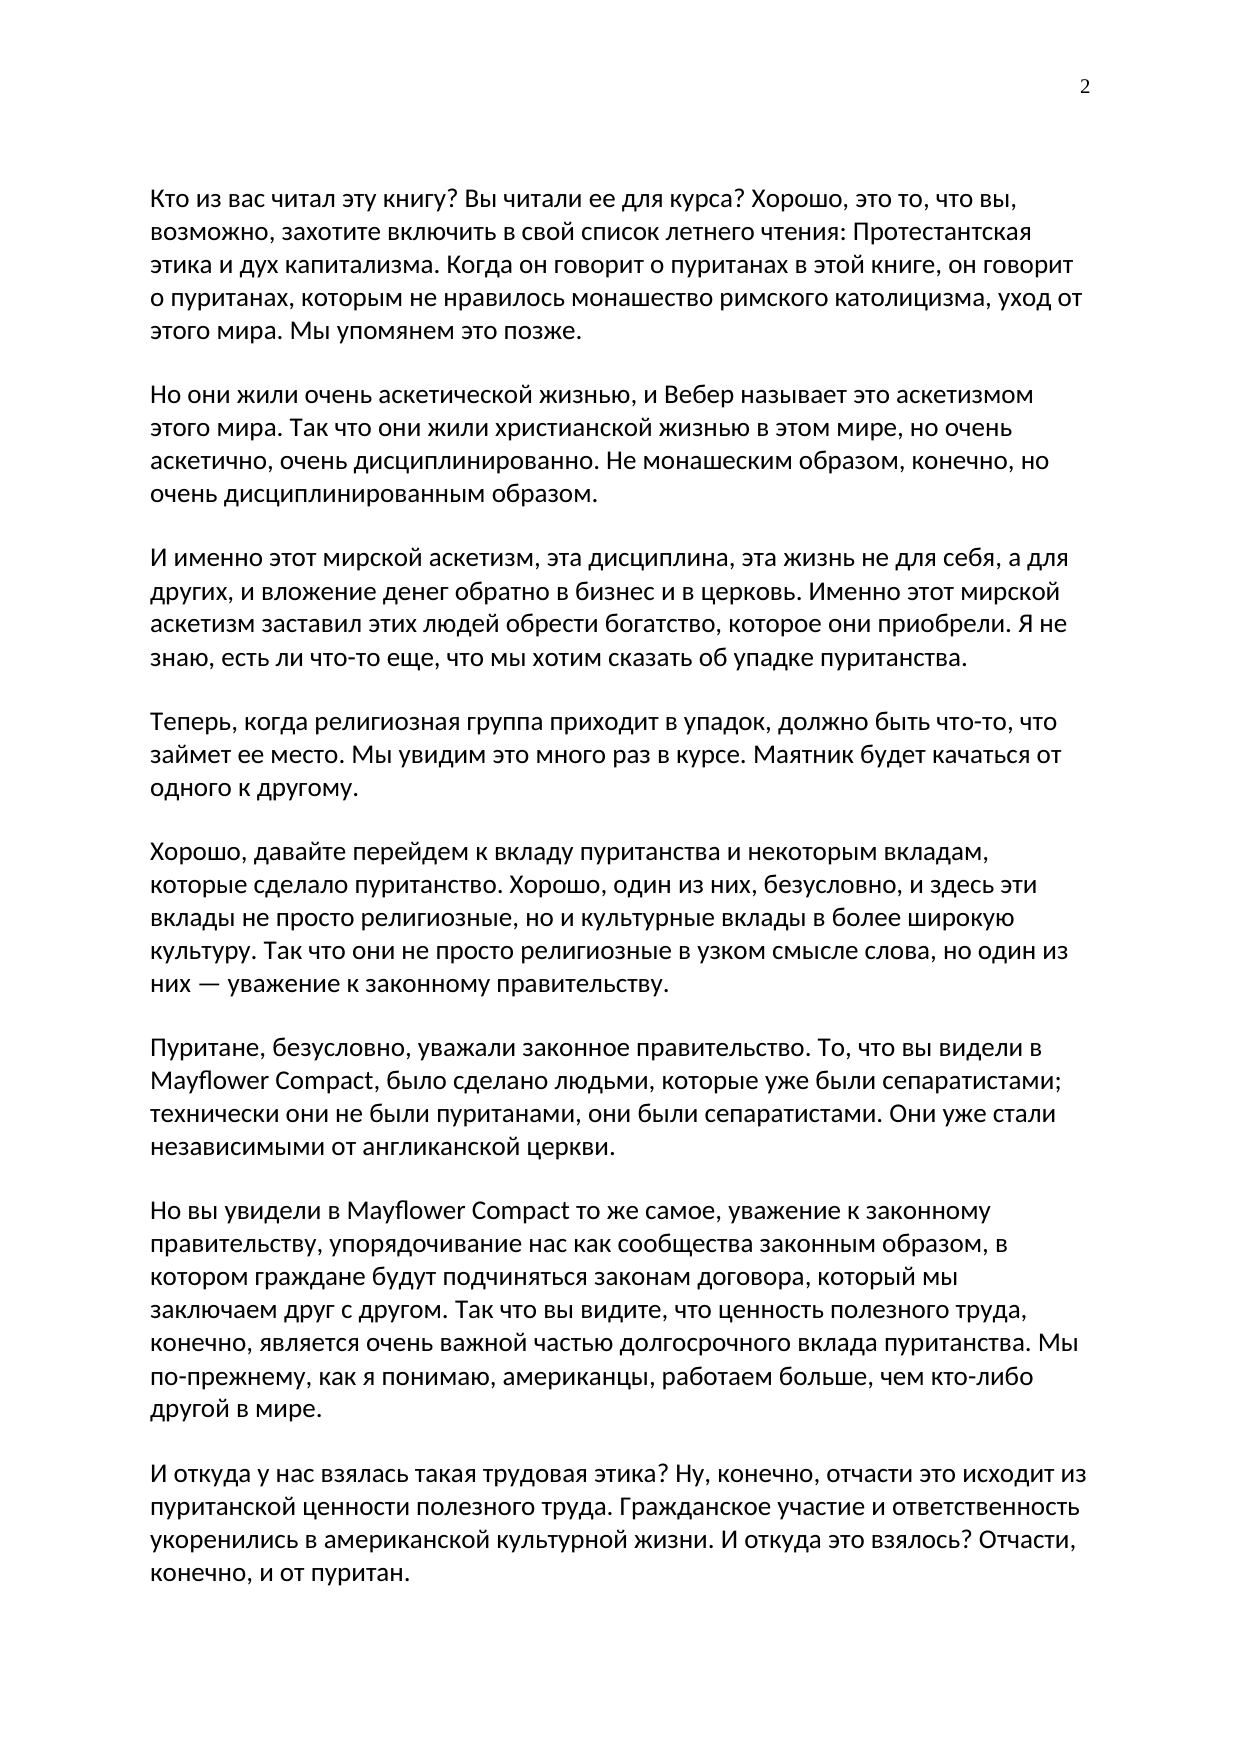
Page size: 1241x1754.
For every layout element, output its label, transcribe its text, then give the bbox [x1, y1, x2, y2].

text Но вы увидели в Mayflower Compact то же самое, уважение к законному правительству, упорядочивание нас как сообщества законным образом, в котором граждане будут подчиняться законам договора, который мы заключаем друг с другом. Так что вы видите, что ценность полезного труда, конечно, является очень важной частью долгосрочного вклада пуританства. Мы по-прежнему, как я понимаю, американцы, работаем больше, чем кто-либо другой в мире. [150, 1193, 1090, 1425]
text Пуритане, безусловно, уважали законное правительство. То, что вы видели в Mayflower Compact, было сделано людьми, которые уже были сепаратистами; технически они не были пуританами, они были сепаратистами. Они уже стали независимыми от англиканской церкви. [150, 1030, 1090, 1162]
text Но они жили очень аскетической жизнью, и Вебер называет это аскетизмом этого мира. Так что они жили христианской жизнью в этом мире, но очень аскетично, очень дисциплинированно. Не монашеским образом, конечно, но очень дисциплинированным образом. [150, 377, 1090, 509]
text И именно этот мирской аскетизм, эта дисциплина, эта жизнь не для себя, а для других, и вложение денег обратно в бизнес и в церковь. Именно этот мирской аскетизм заставил этих людей обрести богатство, которое они приобрели. Я не знаю, есть ли что-то еще, что мы хотим сказать об упадке пуританства. [150, 541, 1090, 673]
text Теперь, когда религиозная группа приходит в упадок, должно быть что-то, что займет ее место. Мы увидим это много раз в курсе. Маятник будет качаться от одного к другому. [150, 704, 1090, 803]
text Хорошо, давайте перейдем к вкладу пуританства и некоторым вкладам, которые сделало пуританство. Хорошо, один из них, безусловно, и здесь эти вклады не просто религиозные, но и культурные вклады в более широкую культуру. Так что они не просто религиозные в узком смысле слова, но один из них — уважение к законному правительству. [150, 834, 1090, 999]
text И откуда у нас взялась такая трудовая этика? Ну, конечно, отчасти это исходит из пуританской ценности полезного труда. Гражданское участие и ответственность укоренились в американской культурной жизни. И откуда это взялось? Отчасти, конечно, и от пуритан. [150, 1456, 1090, 1588]
text Кто из вас читал эту книгу? Вы читали ее для курса? Хорошо, это то, что вы, возможно, захотите включить в свой список летнего чтения: Протестантская этика и дух капитализма. Когда он говорит о пуританах в этой книге, он говорит о пуританах, которым не нравилось монашество римского католицизма, уход от этого мира. Мы упомянем это позже. [150, 181, 1090, 346]
